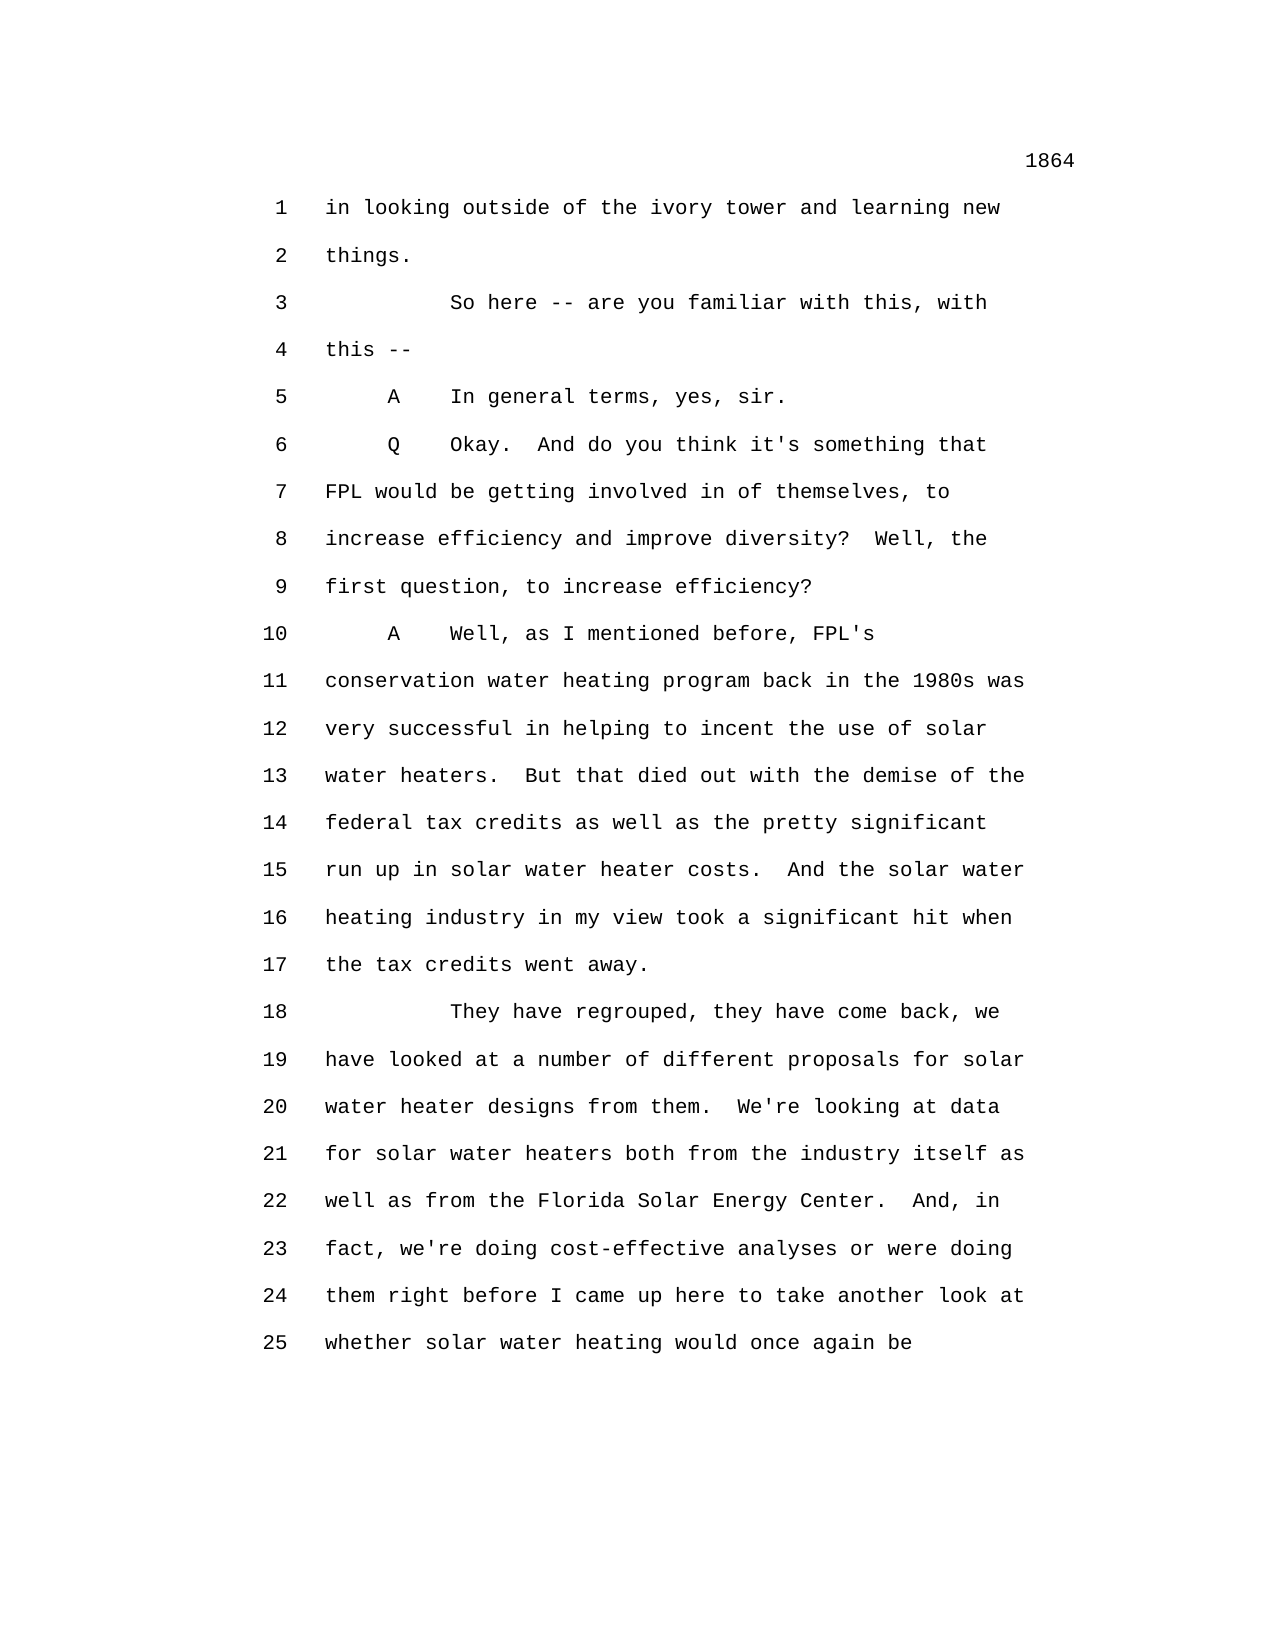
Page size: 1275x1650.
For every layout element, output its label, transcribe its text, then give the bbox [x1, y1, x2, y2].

text 22 well as from the Florida Solar Energy Center. And, in [137, 1190, 1138, 1214]
text 4 this -- [137, 339, 1138, 363]
text 23 fact, we're doing cost-effective analyses or were doing [137, 1238, 1138, 1261]
text 8 increase efficiency and improve diversity? Well, the [137, 528, 1138, 552]
text 12 very successful in helping to incent the use of solar [137, 717, 1138, 741]
text 21 for solar water heaters both from the industry itself as [137, 1143, 1138, 1167]
text 10 A Well, as I mentioned before, FPL's [137, 623, 1138, 647]
text 5 A In general terms, yes, sir. [137, 386, 1138, 410]
text 9 first question, to increase efficiency? [137, 576, 1138, 599]
text 2 things. [137, 244, 1138, 268]
text 18 They have regrouped, they have come back, we [137, 1001, 1138, 1025]
text 15 run up in solar water heater costs. And the solar water [137, 859, 1138, 883]
text 1864 [137, 150, 1138, 174]
text 25 whether solar water heating would once again be [137, 1332, 1138, 1356]
text 6 Q Okay. And do you think it's something that [137, 434, 1138, 457]
text 11 conservation water heating program back in the 1980s was [137, 670, 1138, 694]
text 3 So here -- are you familiar with this, with [137, 292, 1138, 316]
text 13 water heaters. But that died out with the demise of the [137, 765, 1138, 788]
text 24 them right before I came up here to take another look at [137, 1285, 1138, 1309]
text 19 have looked at a number of different proposals for solar [137, 1048, 1138, 1072]
text 16 heating industry in my view took a significant hit when [137, 907, 1138, 930]
text 20 water heater designs from them. We're looking at data [137, 1096, 1138, 1119]
text 14 federal tax credits as well as the pretty significant [137, 812, 1138, 836]
text 7 FPL would be getting involved in of themselves, to [137, 481, 1138, 505]
text 17 the tax credits went away. [137, 954, 1138, 978]
text 1 in looking outside of the ivory tower and learning new [137, 197, 1138, 221]
